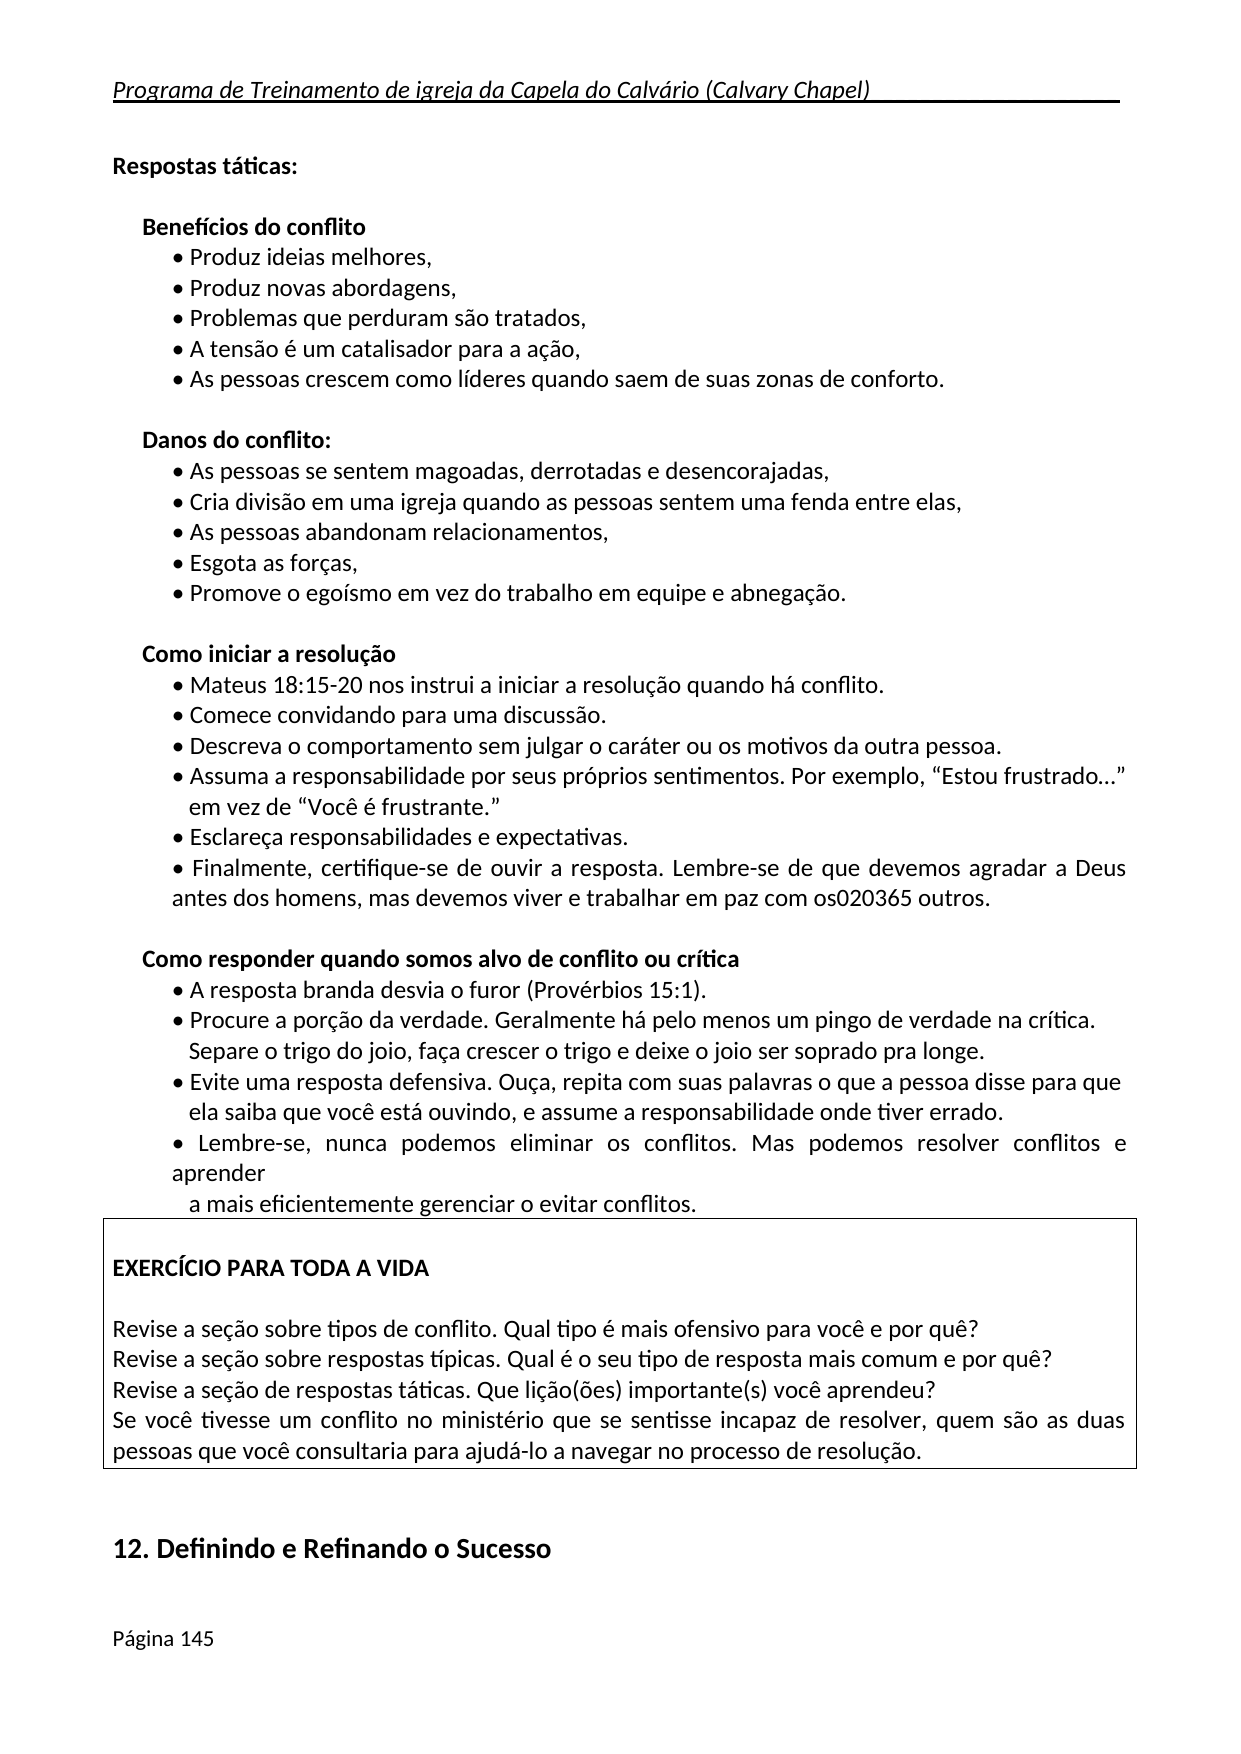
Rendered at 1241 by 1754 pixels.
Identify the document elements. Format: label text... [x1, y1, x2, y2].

text • Problemas que perduram são tratados, [172, 303, 1128, 333]
text • As pessoas crescem como líderes quando saem de suas zonas de conforto. [172, 364, 1128, 394]
text Revise a seção sobre tipos de conflito. Qual tipo é mais ofensivo para você e por quê? [112, 1313, 1128, 1343]
text EXERCÍCIO PARA TODA A VIDA [112, 1252, 1128, 1282]
text Como responder quando somos alvo de conflito ou crítica [142, 943, 1128, 974]
text • Promove o egoísmo em vez do trabalho em equipe e abnegação. [172, 577, 1128, 608]
text Como iniciar a resolução [142, 638, 1128, 669]
text • Mateus 18:15-20 nos instrui a iniciar a resolução quando há conflito. [172, 669, 1128, 699]
text • Evite uma resposta defensiva. Ouça, repita com suas palavras o que a pessoa disse para que [172, 1066, 1128, 1096]
text 12. Definindo e Refinando o Sucesso [112, 1530, 1128, 1565]
text Danos do conflito: [142, 425, 1128, 455]
text Revise a seção de respostas táticas. Que lição(ões) importante(s) você aprendeu? [112, 1374, 1128, 1401]
text • Finalmente, certifique-se de ouvir a resposta. Lembre-se de que devemos agradar a Deus antes dos homens, mas devemos viver e trabalhar em paz com os020365 outros. [172, 852, 1128, 913]
text • Assuma a responsabilidade por seus próprios sentimentos. Por exemplo, “Estou frustrado…” [172, 760, 1128, 791]
text Revise a seção sobre respostas típicas. Qual é o seu tipo de resposta mais comum e por quê? [112, 1343, 1128, 1374]
text • Comece convidando para uma discussão. [172, 699, 1128, 730]
text ela saiba que você está ouvindo, e assume a responsabilidade onde tiver errado. [172, 1096, 1128, 1127]
text Benefícios do conflito [142, 211, 1128, 242]
text • As pessoas abandonam relacionamentos, [172, 516, 1128, 547]
text • As pessoas se sentem magoadas, derrotadas e desencorajadas, [172, 455, 1128, 486]
text Se você tivesse um conflito no ministério que se sentisse incapaz de resolver, quem são as duas pessoas que você consultaria para ajudá-lo a navegar no processo de resolução. [104, 1401, 1136, 1468]
text • Esgota as forças, [172, 547, 1128, 577]
text em vez de “Você é frustrante.” [172, 791, 1128, 821]
text Respostas táticas: [112, 150, 1128, 181]
text • Lembre-se, nunca podemos eliminar os conflitos. Mas podemos resolver conflitos e aprender [172, 1127, 1128, 1188]
text • Produz novas abordagens, [172, 272, 1128, 303]
text • Descreva o comportamento sem julgar o caráter ou os motivos da outra pessoa. [172, 730, 1128, 760]
text Separe o trigo do joio, faça crescer o trigo e deixe o joio ser soprado pra longe. [172, 1035, 1128, 1066]
text a mais eficientemente gerenciar o evitar conflitos. [172, 1188, 1128, 1218]
text • A resposta branda desvia o furor (Provérbios 15:1). [172, 974, 1128, 1004]
text • Esclareça responsabilidades e expectativas. [172, 821, 1128, 852]
text • Cria divisão em uma igreja quando as pessoas sentem uma fenda entre elas, [172, 486, 1128, 516]
text • Procure a porção da verdade. Geralmente há pelo menos um pingo de verdade na crítica. [172, 1004, 1128, 1035]
text • Produz ideias melhores, [172, 242, 1128, 272]
text • A tensão é um catalisador para a ação, [172, 333, 1128, 364]
